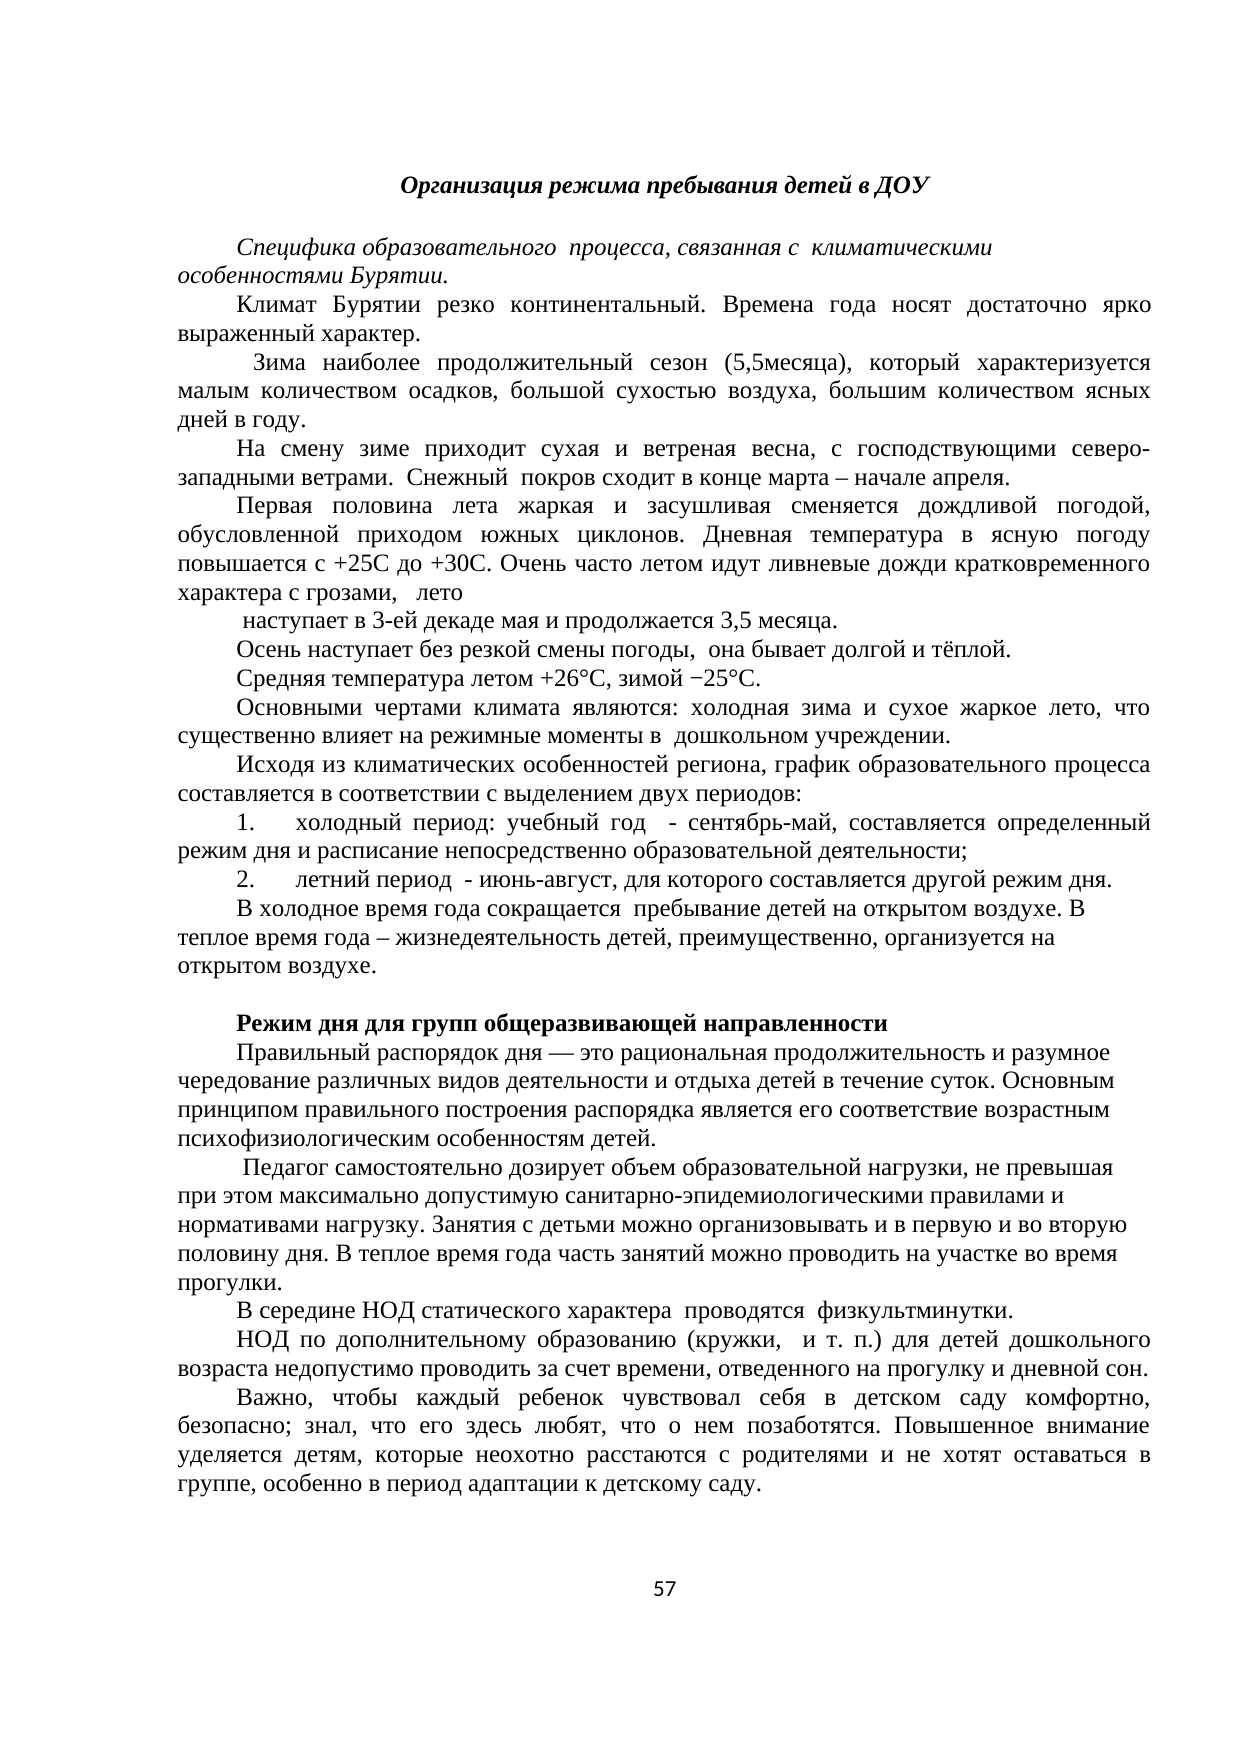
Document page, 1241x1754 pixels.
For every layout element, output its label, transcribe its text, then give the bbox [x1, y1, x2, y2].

text В середине НОД статического характера проводятся физкультминутки. [177, 1295, 1152, 1324]
text наступает в 3-ей декаде мая и продолжается 3,5 месяца. [177, 605, 1152, 634]
text НОД по дополнительному образованию (кружки, и т. п.) для детей дошкольного возраста недопустимо проводить за счет времени, отведенного на прогулку и дневной сон. [177, 1324, 1152, 1382]
text На смену зиме приходит сухая и ветреная весна, с господствующими северо-западными ветрами. Снежный покров сходит в конце марта – начале апреля. [177, 433, 1152, 490]
text Специфика образовательного процесса, связанная с климатическими особенностями Бурятии. [177, 232, 1152, 289]
text Средняя температура летом +26°С, зимой −25°С. [177, 663, 1152, 692]
list летний период - июнь-август, для которого составляется другой режим дня. [177, 864, 1152, 893]
text В холодное время года сокращается пребывание детей на открытом воздухе. В теплое время года – жизнедеятельность детей, преимущественно, организуется на открытом воздухе. [177, 893, 1152, 979]
text Климат Бурятии резко континентальный. Времена года носят достаточно ярко выраженный характер. [177, 289, 1152, 347]
text Первая половина лета жаркая и засушливая сменяется дождливой погодой, обусловленной приходом южных циклонов. Дневная температура в ясную погоду повышается с +25С до +30С. Очень часто летом идут ливневые дожди кратковременного характера с грозами, лето [177, 490, 1152, 605]
text Режим дня для групп общеразвивающей направленности [177, 1008, 1152, 1037]
text Организация режима пребывания детей в ДОУ [177, 176, 1152, 197]
text Важно, чтобы каждый ребенок чувствовал себя в детском саду комфортно, безопасно; знал, что его здесь любят, что о нем позаботятся. Повышенное внимание уделяется детям, которые неохотно расстаются с родителями и не хотят оставаться в группе, особенно в период адаптации к детскому саду. [177, 1382, 1152, 1497]
text Исходя из климатических особенностей региона, график образовательного процесса составляется в соответствии с выделением двух периодов: [177, 749, 1152, 807]
text Правильный распорядок дня — это рациональная продолжительность и разумное чередование различных видов деятельности и отдыха детей в течение суток. Основным принципом правильного построения распорядка является его соответствие возрастным психофизиологическим особенностям детей. [177, 1037, 1152, 1152]
text Осень наступает без резкой смены погоды, она бывает долгой и тёплой. [177, 634, 1152, 663]
text Зима наиболее продолжительный сезон (5,5месяца), который характеризуется малым количеством осадков, большой сухостью воздуха, большим количеством ясных дней в году. [177, 347, 1152, 433]
list холодный период: учебный год - сентябрь-май, составляется определенный режим дня и расписание непосредственно образовательной деятельности; [177, 807, 1152, 864]
text Основными чертами климата являются: холодная зима и сухое жаркое лето, что существенно влияет на режимные моменты в дошкольном учреждении. [177, 692, 1152, 749]
text Педагог самостоятельно дозирует объем образовательной нагрузки, не превышая при этом максимально допустимую санитарно-эпидемиологическими правилами и нормативами нагрузку. Занятия с детьми можно организовывать и в первую и во вторую половину дня. В теплое время года часть занятий можно проводить на участке во время прогулки. [177, 1152, 1152, 1295]
